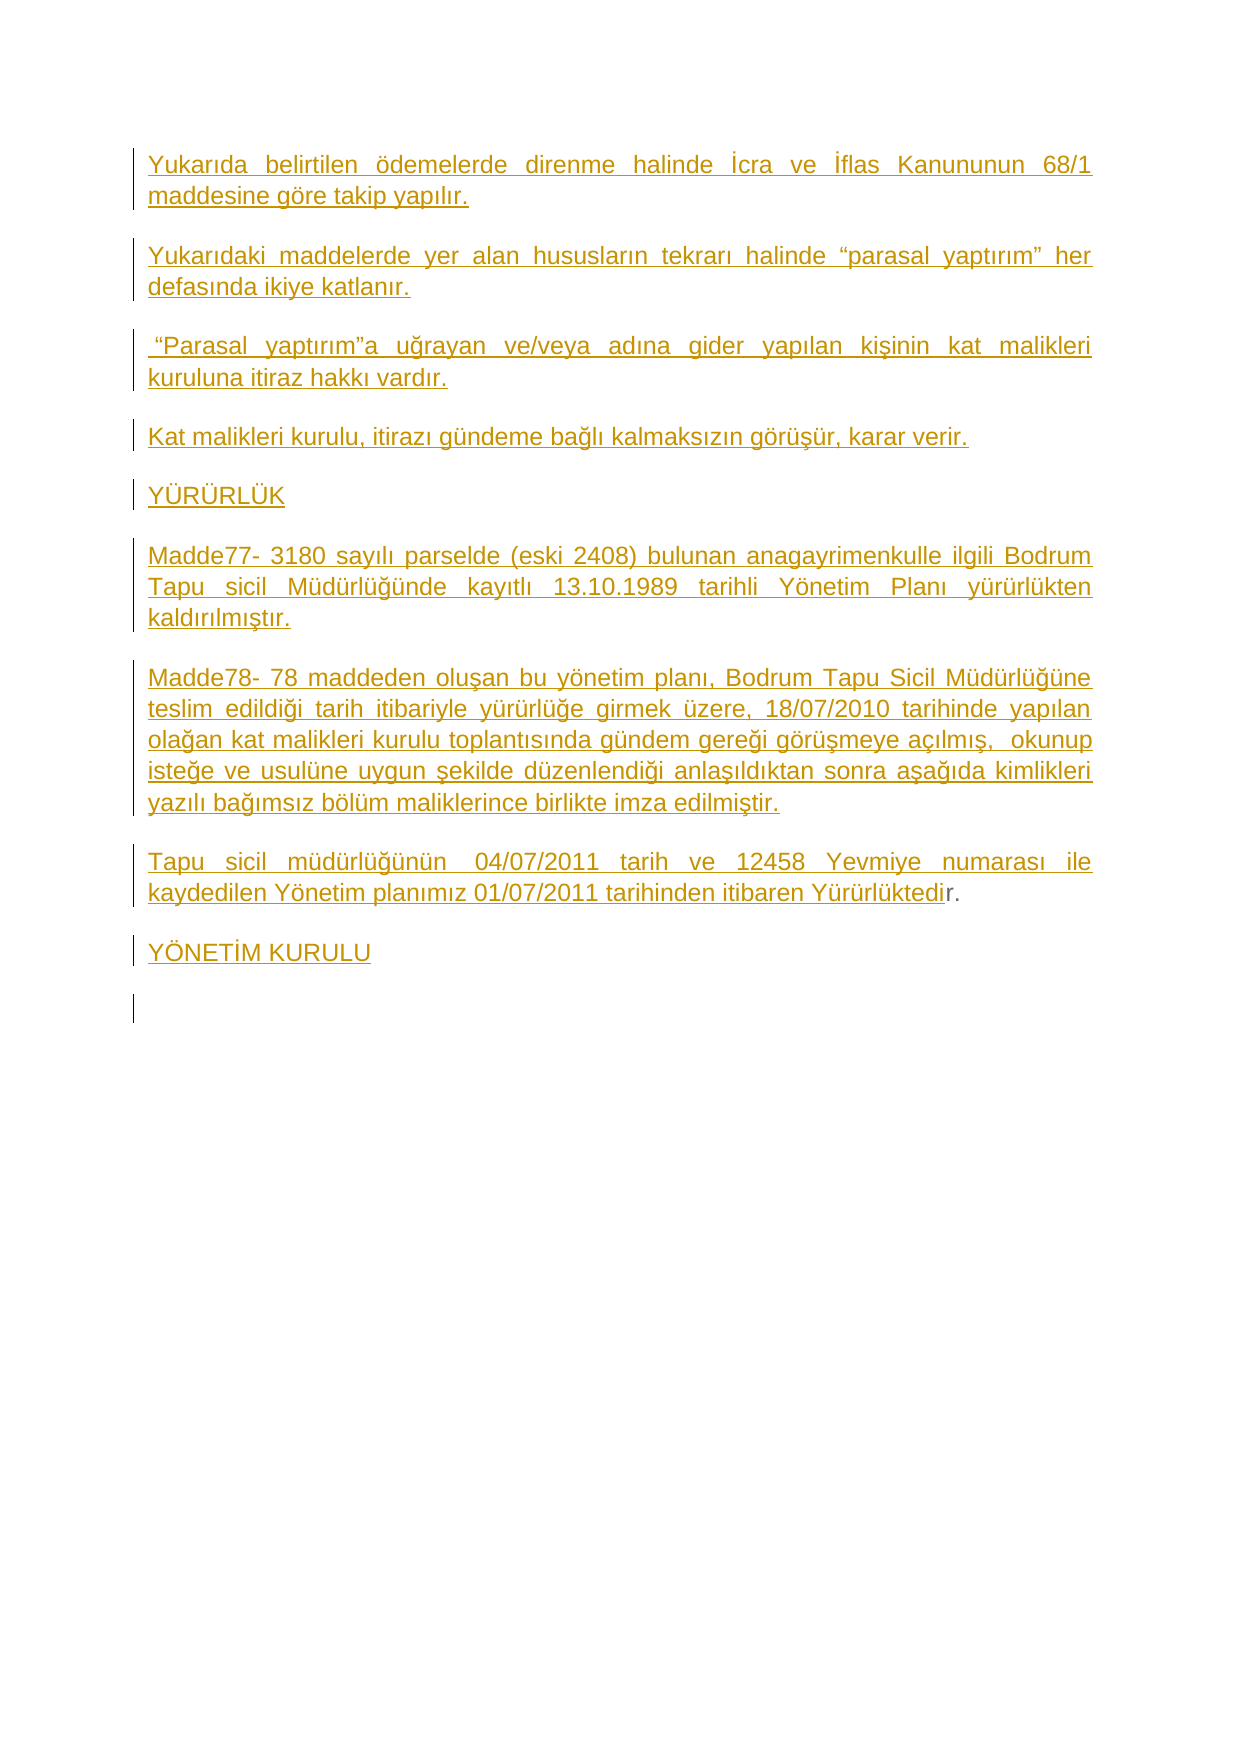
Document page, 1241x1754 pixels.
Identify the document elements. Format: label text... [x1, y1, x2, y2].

text r. [148, 873, 1093, 907]
text r. [148, 844, 1093, 872]
